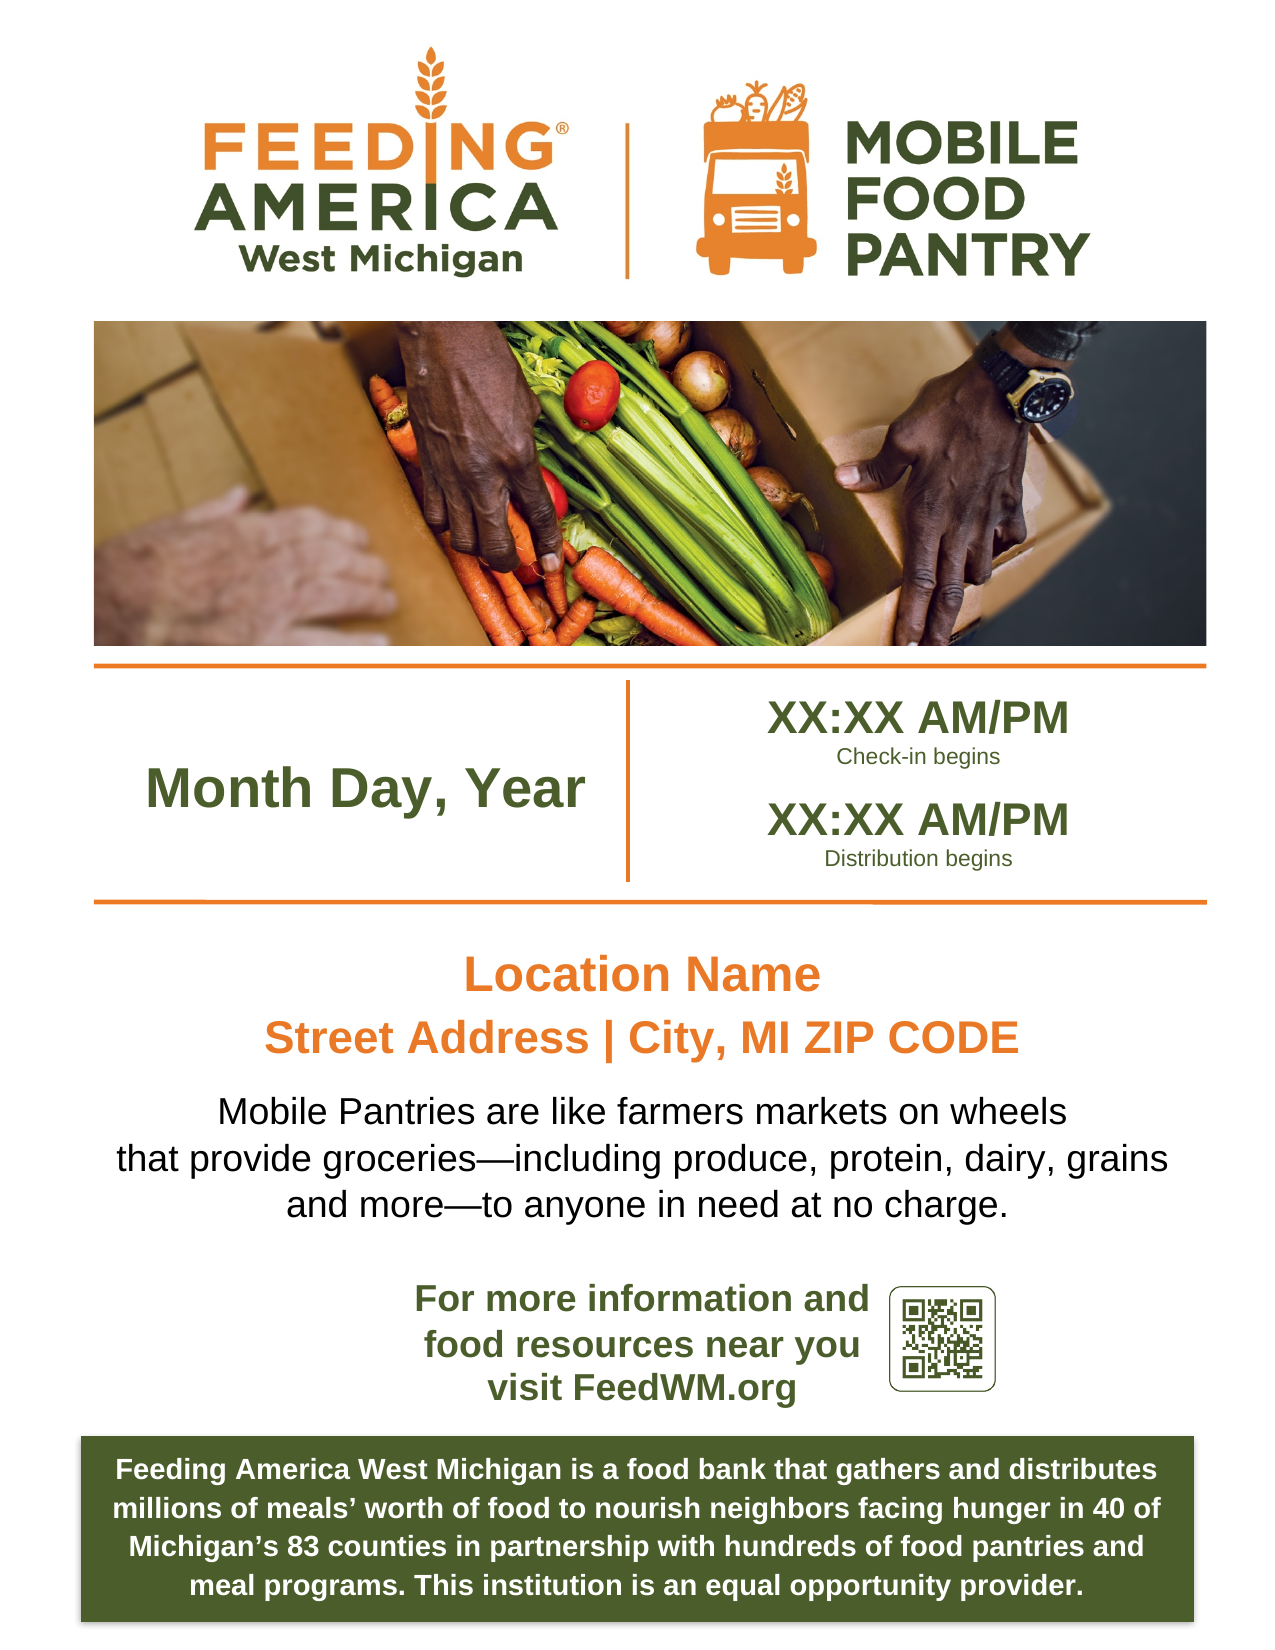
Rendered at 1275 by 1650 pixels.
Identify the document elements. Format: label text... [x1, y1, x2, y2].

text Location Name [94, 944, 1191, 1002]
table_header XX:XX AM/PM Check-in begins [630, 680, 1208, 780]
table_header Month Day, Year [105, 680, 626, 882]
picture [93, 321, 1207, 646]
text food resources near you [94, 1322, 1191, 1366]
text visit FeedWM.org [94, 1366, 1191, 1409]
text that provide groceries—including produce, protein, dairy, grains [94, 1136, 1191, 1179]
text For more information and [94, 1276, 1191, 1319]
picture [165, 37, 1119, 288]
text and more—to anyone in need at no charge. [94, 1183, 1191, 1226]
text Street Address | City, MI ZIP CODE [94, 1010, 1191, 1063]
table_cell XX:XX AM/PM Distribution begins [630, 780, 1208, 882]
text Mobile Pantries are like farmers markets on wheels [94, 1089, 1191, 1133]
